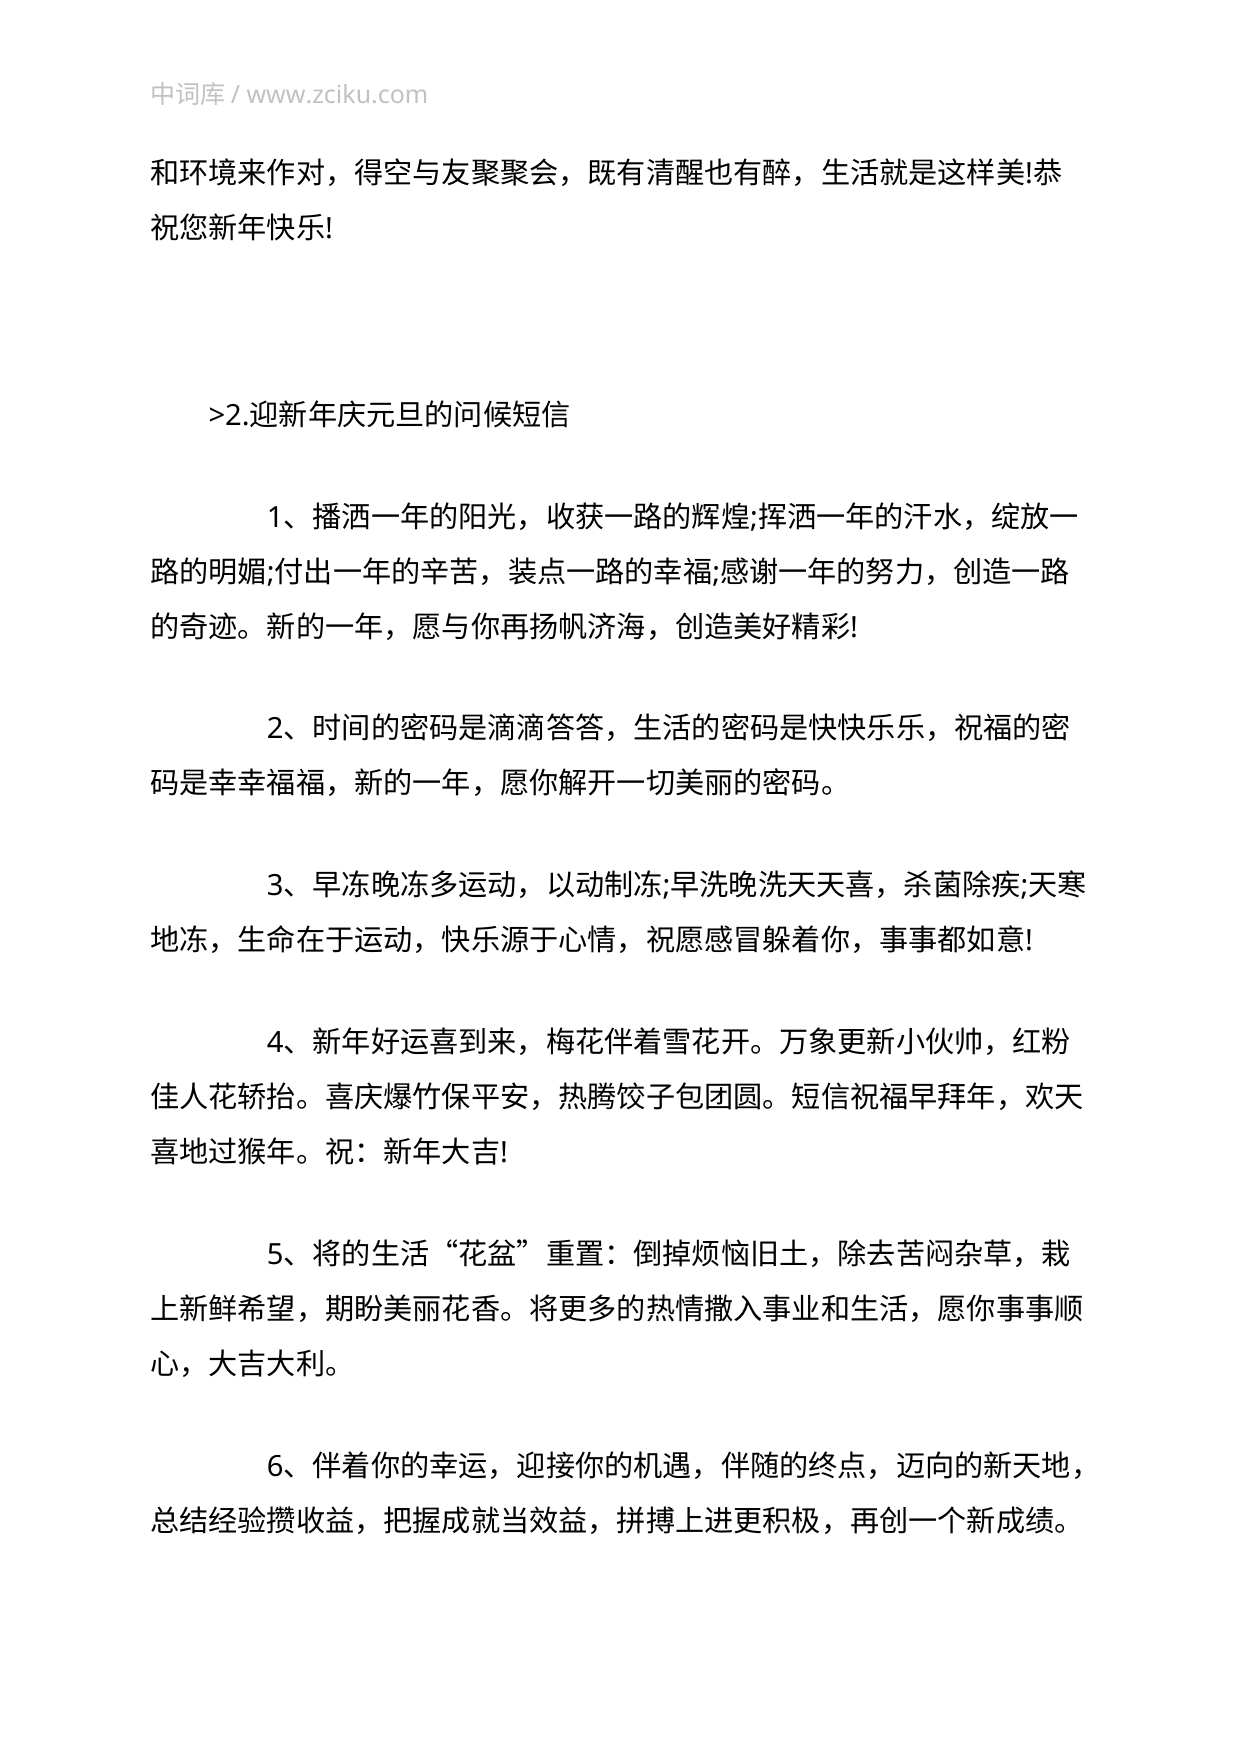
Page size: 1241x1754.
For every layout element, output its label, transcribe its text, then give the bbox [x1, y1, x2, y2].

text 5、将的生活“花盆”重置：倒掉烦恼旧土，除去苦闷杂草，栽上新鲜希望，期盼美丽花香。将更多的热情撒入事业和生活，愿你事事顺心，大吉大利。 [150, 1231, 1090, 1383]
text >2.迎新年庆元旦的问候短信 [150, 391, 1090, 433]
text 6、伴着你的幸运，迎接你的机遇，伴随的终点，迈向的新天地，总结经验攒收益，把握成就当效益，拼搏上进更积极，再创一个新成绩。 [150, 1442, 1090, 1540]
text 1、播洒一年的阳光，收获一路的辉煌;挥洒一年的汗水，绽放一路的明媚;付出一年的辛苦，装点一路的幸福;感谢一年的努力，创造一路的奇迹。新的一年，愿与你再扬帆济海，创造美好精彩! [150, 493, 1090, 646]
text 2、时间的密码是滴滴答答，生活的密码是快快乐乐，祝福的密码是幸幸福福，新的一年，愿你解开一切美丽的密码。 [150, 705, 1090, 802]
text 3、早冻晚冻多运动，以动制冻;早洗晚洗天天喜，杀菌除疾;天寒地冻，生命在于运动，快乐源于心情，祝愿感冒躲着你，事事都如意! [150, 862, 1090, 959]
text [150, 150, 1090, 247]
text 4、新年好运喜到来，梅花伴着雪花开。万象更新小伙帅，红粉佳人花轿抬。喜庆爆竹保平安，热腾饺子包团圆。短信祝福早拜年，欢天喜地过猴年。祝：新年大吉! [150, 1019, 1090, 1171]
